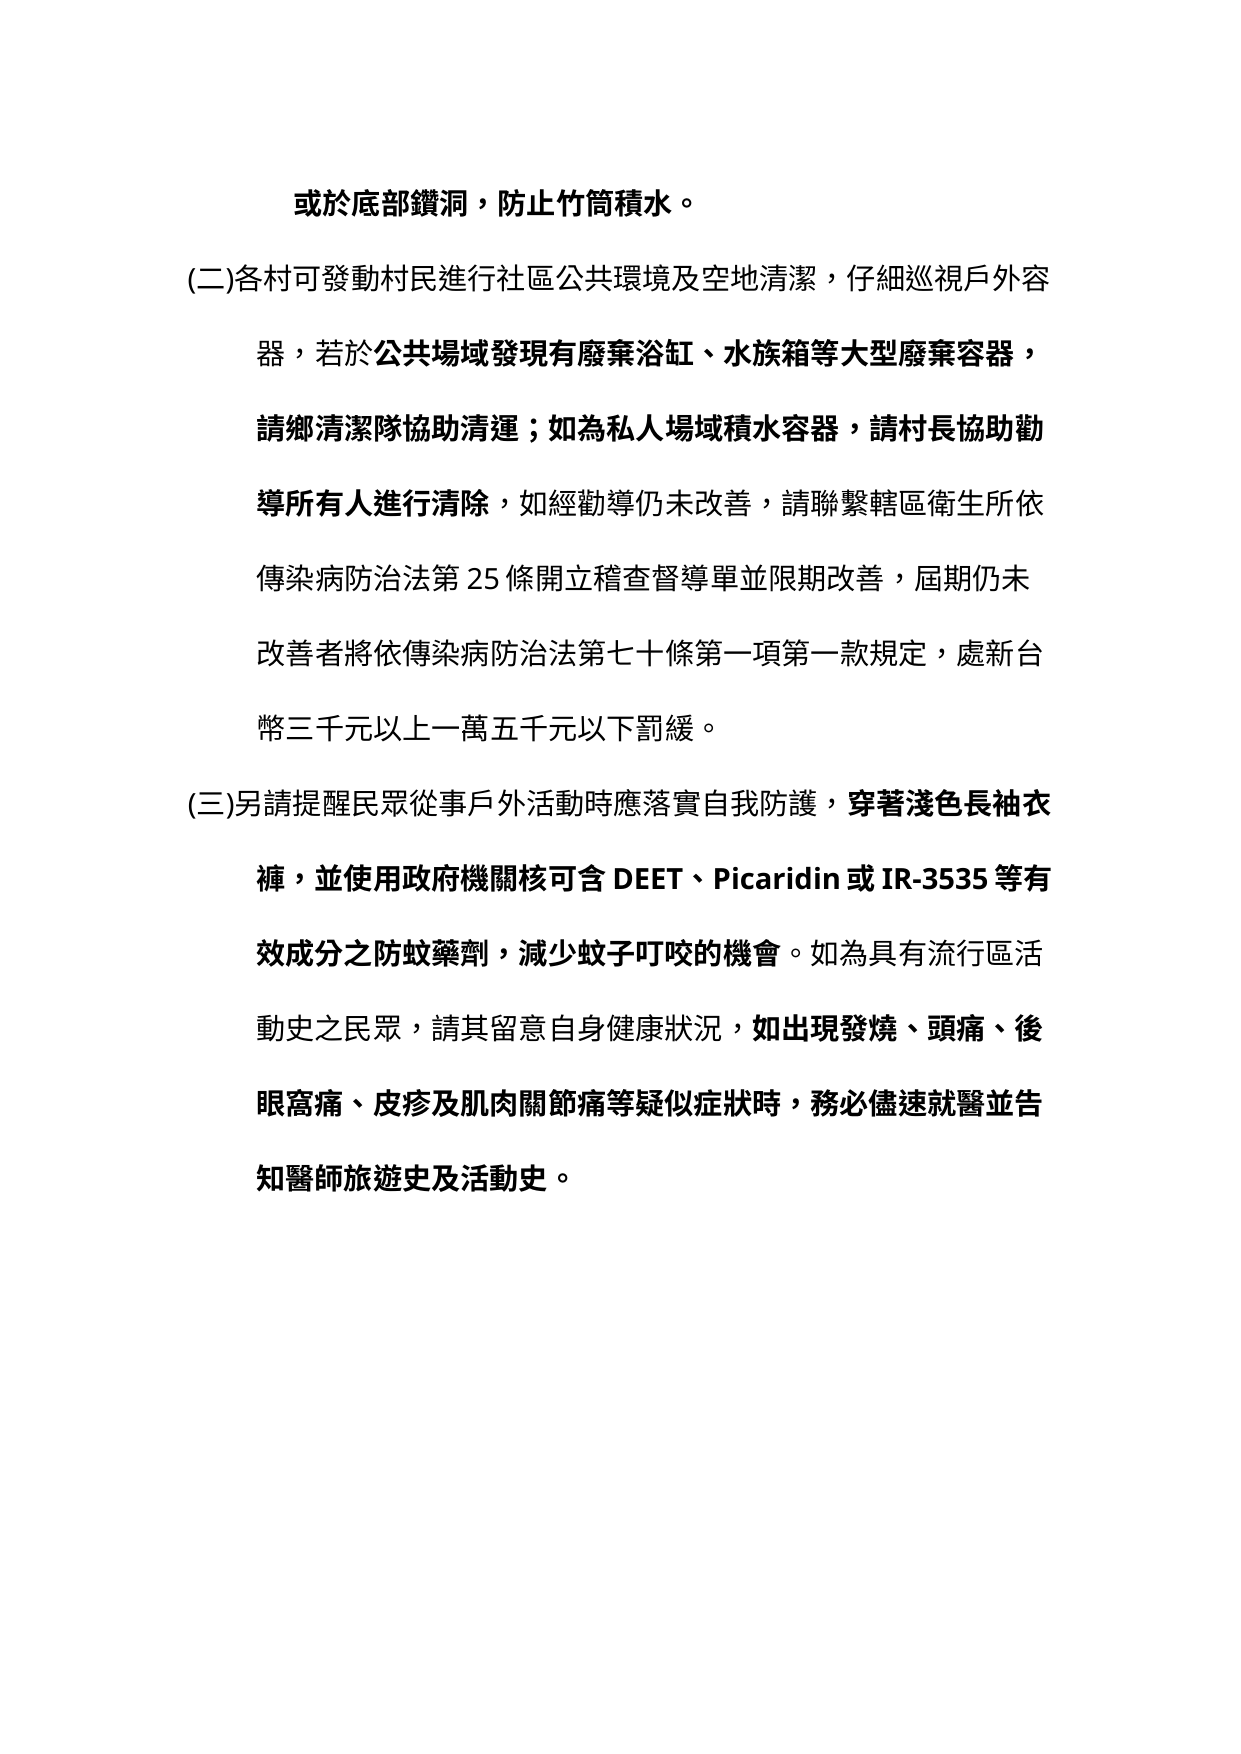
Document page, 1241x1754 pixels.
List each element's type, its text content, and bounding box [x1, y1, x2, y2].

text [173, 164, 1053, 239]
text (二)各村可發動村民進行社區公共環境及空地清潔，仔細巡視戶外容器，若於公共場域發現有廢棄浴缸、水族箱等大型廢棄容器，請鄉清潔隊協助清運；如為私人場域積水容器，請村長協助勸導所有人進行清除，如經勸導仍未改善，請聯繫轄區衛生所依傳染病防治法第25條開立稽查督導單並限期改善，屆期仍未改善者將依傳染病防治法第七十條第一項第一款規定，處新台幣三千元以上一萬五千元以下罰緩。 [187, 239, 1053, 764]
text (三)另請提醒民眾從事戶外活動時應落實自我防護，穿著淺色長袖衣褲，並使用政府機關核可含DEET、Picaridin或IR-3535等有效成分之防蚊藥劑，減少蚊子叮咬的機會。如為具有流行區活動史之民眾，請其留意自身健康狀況，如出現發燒、頭痛、後眼窩痛、皮疹及肌肉關節痛等疑似症狀時，務必儘速就醫並告知醫師旅遊史及活動史。 [188, 764, 1053, 1214]
